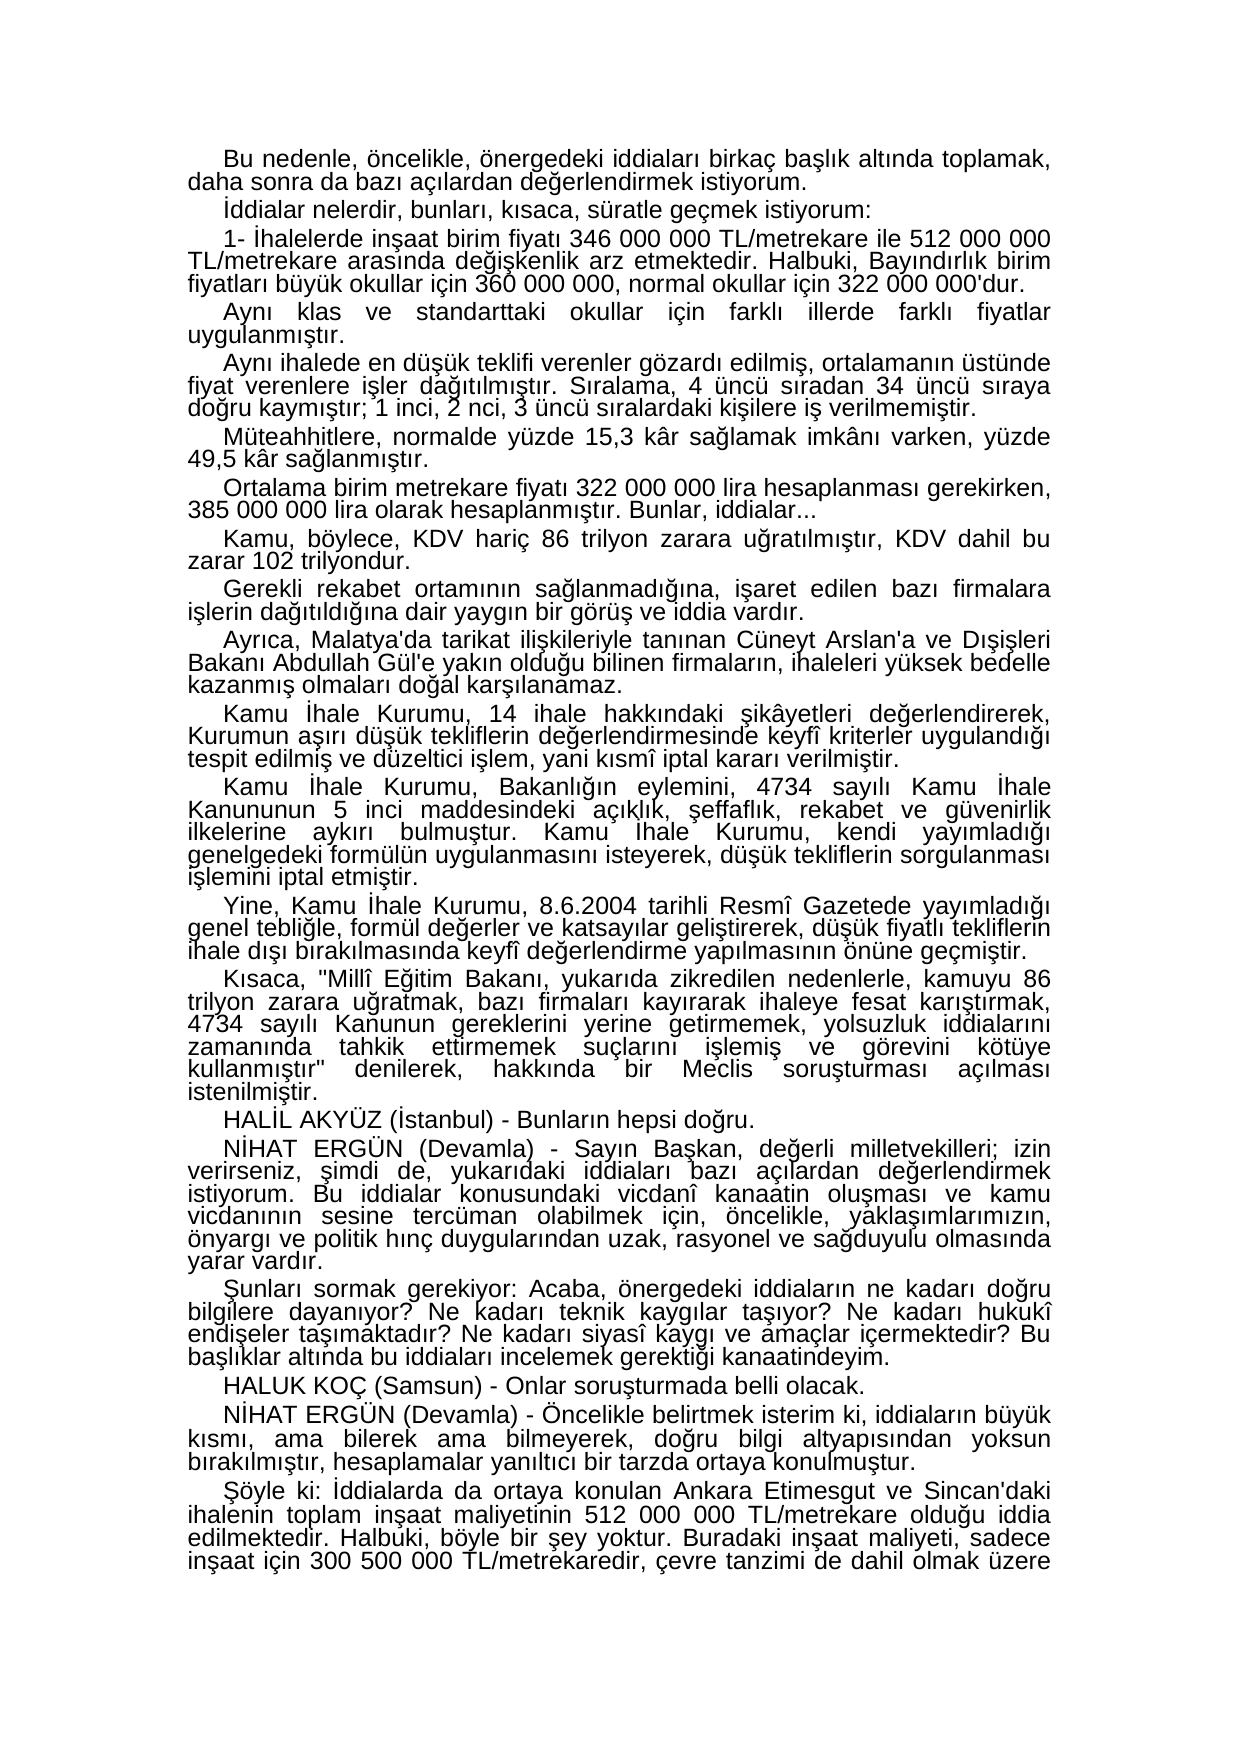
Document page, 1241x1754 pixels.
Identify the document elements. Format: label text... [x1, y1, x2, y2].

text NİHAT ERGÜN (Devamla) - Sayın Başkan, değerli milletvekilleri; izin verirseniz, şimdi de, yukarıdaki iddiaları bazı açılardan değerlendirmek istiyorum. Bu iddialar konusundaki vicdanî kanaatin oluşması ve kamu vicdanının sesine tercüman olabilmek için, öncelikle, yaklaşımlarımızın, önyargı ve politik hınç duygularından uzak, rasyonel ve sağduyulu olmasında yarar vardır. [187, 1139, 1053, 1274]
text Kamu İhale Kurumu, 14 ihale hakkındaki şikâyetleri değerlendirerek, Kurumun aşırı düşük tekliflerin değerlendirmesinde keyfî kriterler uygulandığı tespit edilmiş ve düzeltici işlem, yani kısmî iptal kararı verilmiştir. [187, 704, 1053, 772]
text Ayrıca, Malatya'da tarikat ilişkileriyle tanınan Cüneyt Arslan'a ve Dışişleri Bakanı Abdullah Gül'e yakın olduğu bilinen firmaların, ihaleleri yüksek bedelle kazanmış olmaları doğal karşılanamaz. [187, 631, 1053, 698]
text HALİL AKYÜZ (İstanbul) - Bunların hepsi doğru. [488, 1111, 1053, 1133]
text Müteahhitlere, normalde yüzde 15,3 kâr sağlamak imkânı varken, yüzde 49,5 kâr sağlanmıştır. [187, 427, 1053, 472]
text Gerekli rekabet ortamının sağlanmadığına, işaret edilen bazı firmalara işlerin dağıtıldığına dair yaygın bir görüş ve iddia vardır. [187, 580, 1053, 625]
text HALUK KOÇ (Samsun) - Onlar soruşturmada belli olacak. [477, 1376, 1053, 1399]
text Ortalama birim metrekare fiyatı 322 000 000 lira hesaplanması gerekirken, 385 000 000 lira olarak hesaplanmıştır. Bunlar, iddialar... [187, 478, 1053, 523]
text İddialar nelerdir, bunları, kısaca, süratle geçmek istiyorum: [187, 201, 1053, 223]
text Şunları sormak gerekiyor: Acaba, önergedeki iddiaların ne kadarı doğru bilgilere dayanıyor? Ne kadarı teknik kaygılar taşıyor? Ne kadarı hukukî endişeler taşımaktadır? Ne kadarı siyasî kaygı ve amaçlar içermektedir? Bu başlıklar altında bu iddiaları incelemek gerektiği kanaatindeyim. [187, 1280, 1053, 1370]
text Aynı klas ve standarttaki okullar için farklı illerde farklı fiyatlar uygulanmıştır. [187, 303, 1053, 348]
text Yine, Kamu İhale Kurumu, 8.6.2004 tarihli Resmî Gazetede yayımladığı genel tebliğle, formül değerler ve katsayılar geliştirerek, düşük fiyatlı tekliflerin ihale dışı bırakılmasında keyfî değerlendirme yapılmasının önüne geçmiştir. [187, 896, 1053, 964]
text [187, 1481, 1053, 1574]
text Kamu, böylece, KDV hariç 86 trilyon zarara uğratılmıştır, KDV dahil bu zarar 102 trilyondur. [187, 529, 1053, 574]
text Kamu İhale Kurumu, Bakanlığın eylemini, 4734 sayılı Kamu İhale Kanununun 5 inci maddesindeki açıklık, şeffaflık, rekabet ve güvenirlik ilkelerine aykırı bulmuştur. Kamu İhale Kurumu, kendi yayımladığı genelgedeki formülün uygulanmasını isteyerek, düşük tekliflerin sorgulanması işlemini iptal etmiştir. [187, 778, 1053, 890]
text Aynı ihalede en düşük teklifi verenler gözardı edilmiş, ortalamanın üstünde fiyat verenlere işler dağıtılmıştır. Sıralama, 4 üncü sıradan 34 üncü sıraya doğru kaymıştır; 1 inci, 2 nci, 3 üncü sıralardaki kişilere iş verilmemiştir. [187, 354, 1053, 421]
text HALUK KOÇ (Samsun) - Onlar soruşturmada belli olacak. [187, 1376, 380, 1399]
text Bu nedenle, öncelikle, önergedeki iddiaları birkaç başlık altında toplamak, daha sonra da bazı açılardan değerlendirmek istiyorum. [187, 150, 1053, 195]
text Kısaca, "Millî Eğitim Bakanı, yukarıda zikredilen nedenlerle, kamuyu 86 trilyon zarara uğratmak, bazı firmaları kayırarak ihaleye fesat karıştırmak, 4734 sayılı Kanunun gereklerini yerine getirmemek, yolsuzluk iddialarını zamanında tahkik ettirmemek suçlarını işlemiş ve görevini kötüye kullanmıştır" denilerek, hakkında bir Meclis soruşturması açılması istenilmiştir. [187, 970, 1053, 1105]
text NİHAT ERGÜN (Devamla) - Öncelikle belirtmek isterim ki, iddiaların büyük kısmı, ama bilerek ama bilmeyerek, doğru bilgi altyapısından yoksun bırakılmıştır, hesaplamalar yanıltıcı bir tarzda ortaya konulmuştur. [187, 1405, 1053, 1475]
text HALİL AKYÜZ (İstanbul) - Bunların hepsi doğru. [187, 1111, 394, 1133]
text 1- İhalelerde inşaat birim fiyatı 346 000 000 TL/metrekare ile 512 000 000 TL/metrekare arasında değişkenlik arz etmektedir. Halbuki, Bayındırlık birim fiyatları büyük okullar için 360 000 000, normal okullar için 322 000 000'dur. [187, 229, 1053, 297]
